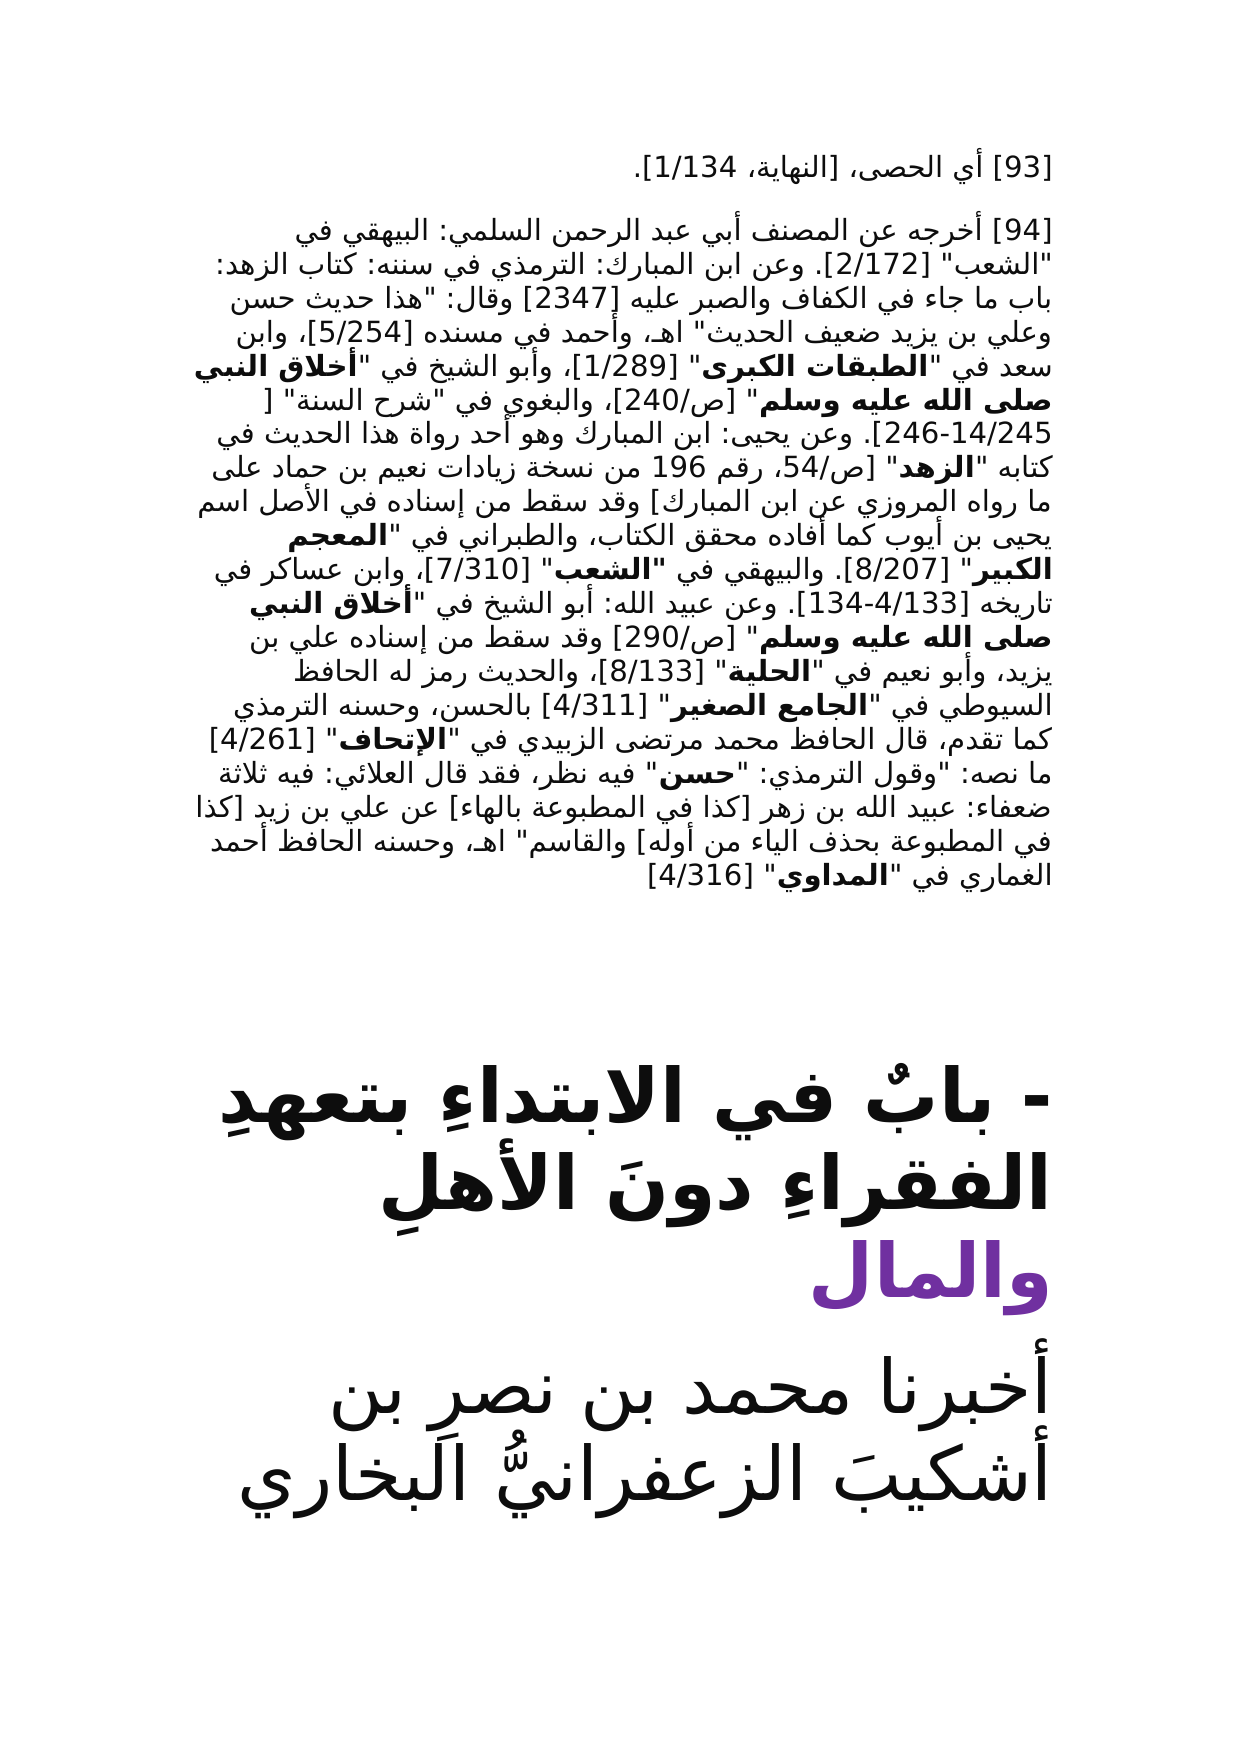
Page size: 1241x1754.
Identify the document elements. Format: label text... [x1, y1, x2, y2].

text - بابٌ في الابتداءِ بتعهدِ الفقراءِ دونَ الأهلِ والمال [187, 1053, 1053, 1315]
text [187, 1344, 1053, 1518]
text [94] أخرجه عن المصنف أبي عبد الرحمن السلمي: البيهقي في "الشعب" [2/172]. وعن ابن المبارك: الترمذي في سننه: كتاب الزهد: باب ما جاء في الكفاف والصبر عليه [2347] وقال: "هذا حديث حسن وعلي بن يزيد ضعيف الحديث" اهـ، وأحمد في مسنده [5/254]، وابن سعد في "الطبقات الكبرى" [1/289]، وأبو الشيخ في "أخلاق النبي صلى الله عليه وسلم" [ص/240]، والبغوي في "شرح السنة" [14/245-246]. وعن يحيى: ابن المبارك وهو أحد رواة هذا الحديث في كتابه "الزهد" [ص/54، رقم 196 من نسخة زيادات نعيم بن حماد على ما رواه المروزي عن ابن المبارك] وقد سقط من إسناده في الأصل اسم يحيى بن أيوب كما أفاده محقق الكتاب، والطبراني في "المعجم الكبير" [8/207]. والبيهقي في "الشعب" [7/310]، وابن عساكر في تاريخه [4/133-134]. وعن عبيد الله: أبو الشيخ في "أخلاق النبي صلى الله عليه وسلم" [ص/290] وقد سقط من إسناده علي بن يزيد، وأبو نعيم في "الحلية" [8/133]، والحديث رمز له الحافظ السيوطي في "الجامع الصغير" [4/311] بالحسن، وحسنه الترمذي كما تقدم، قال الحافظ محمد مرتضى الزبيدي في "الإتحاف" [4/261] ما نصه: "وقول الترمذي: "حسن" فيه نظر، فقد قال العلائي: فيه ثلاثة ضعفاء: عبيد الله بن زهر [كذا في المطبوعة بالهاء] عن علي بن زيد [كذا في المطبوعة بحذف الياء من أوله] والقاسم" اهـ، وحسنه الحافظ أحمد الغماري في "المداوي" [4/316] [187, 213, 1053, 892]
text [93] أي الحصى، [النهاية، 1/134]. [187, 150, 1053, 184]
